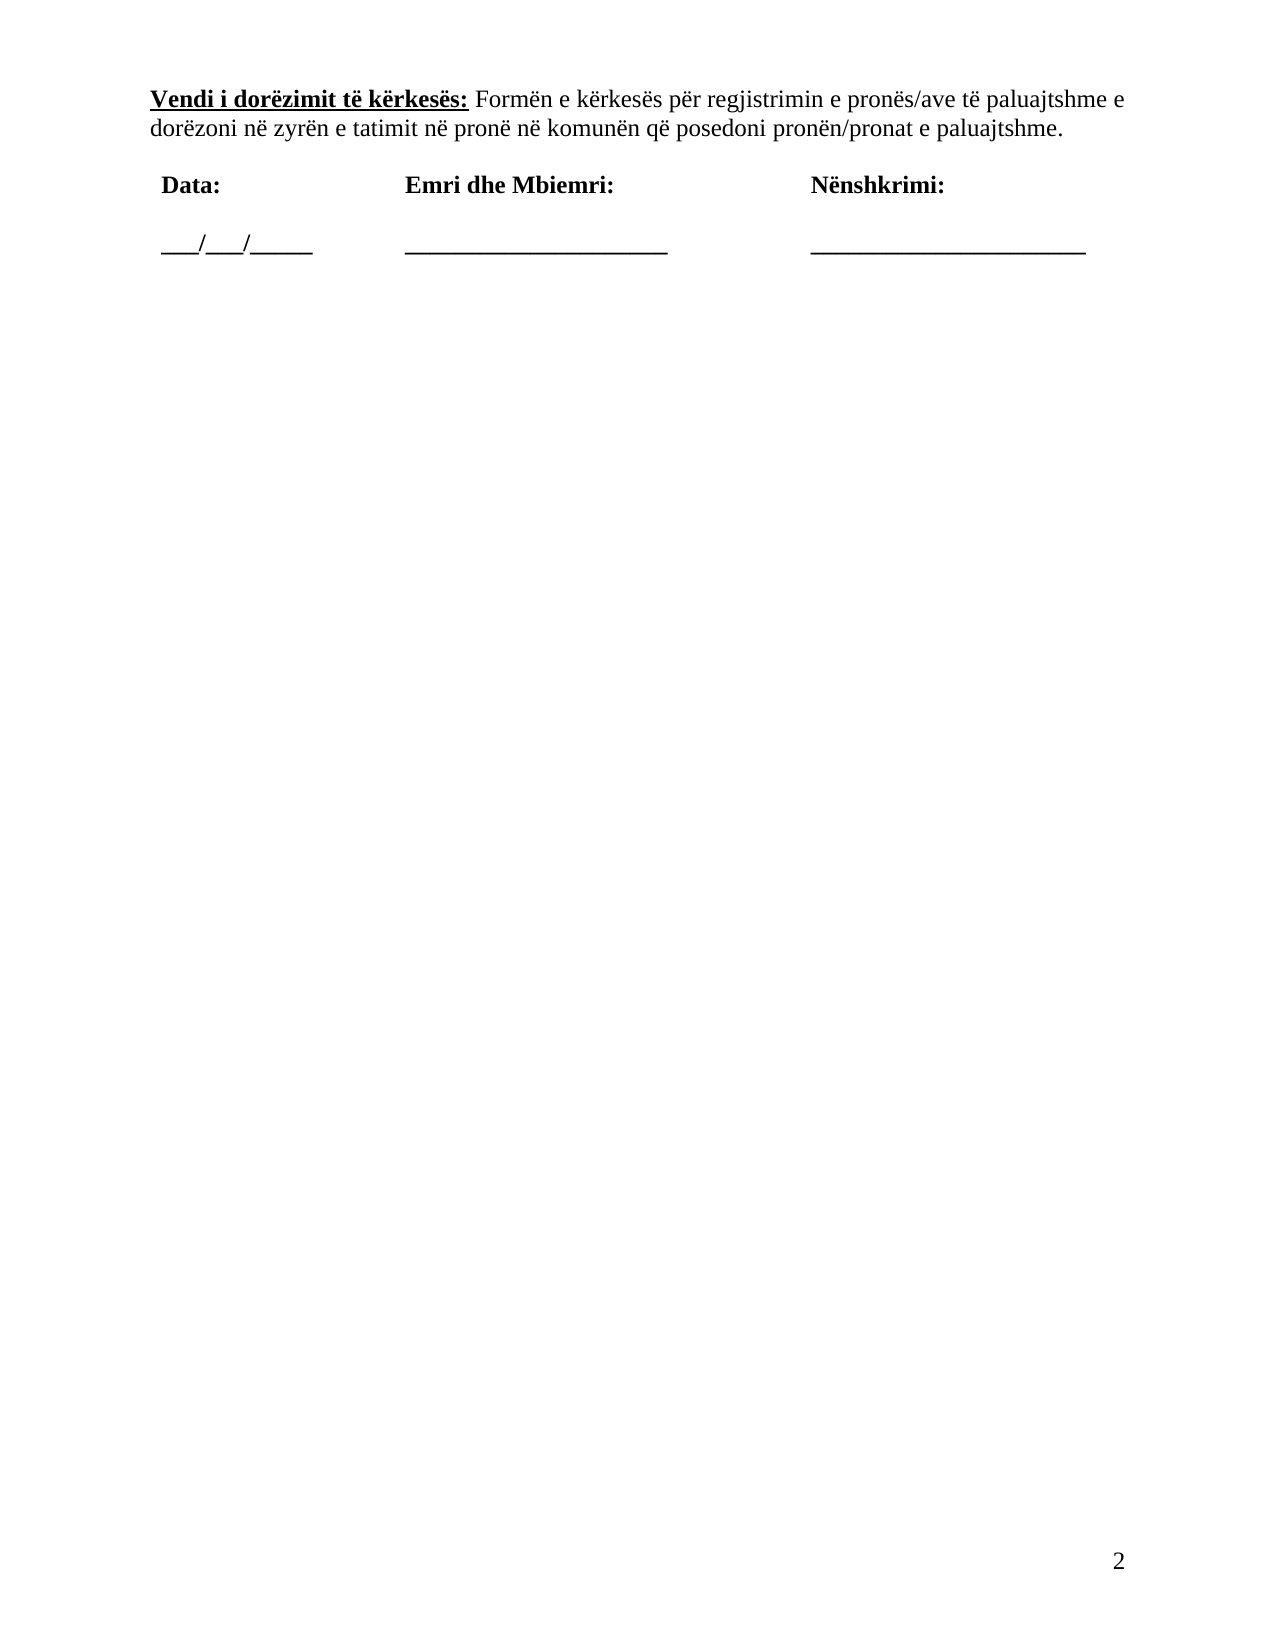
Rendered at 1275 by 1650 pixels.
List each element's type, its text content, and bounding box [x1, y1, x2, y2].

text Vendi i dorёzimit tё kёrkesёs: Formёn e kёrkesёs pёr regjistrimin e pronёs/ave tё paluajtshme e dorёzoni nё zyrёn e tatimit nё pronё nё komunёn qё posedoni pronёn/pronat e paluajtshme. [150, 84, 1125, 142]
table_header Nënshkrimi: ______________________ [799, 171, 1124, 257]
table_header Emri dhe Mbiemri: _____________________ [394, 171, 799, 257]
table_header Data: ___/___/_____ [150, 171, 394, 257]
